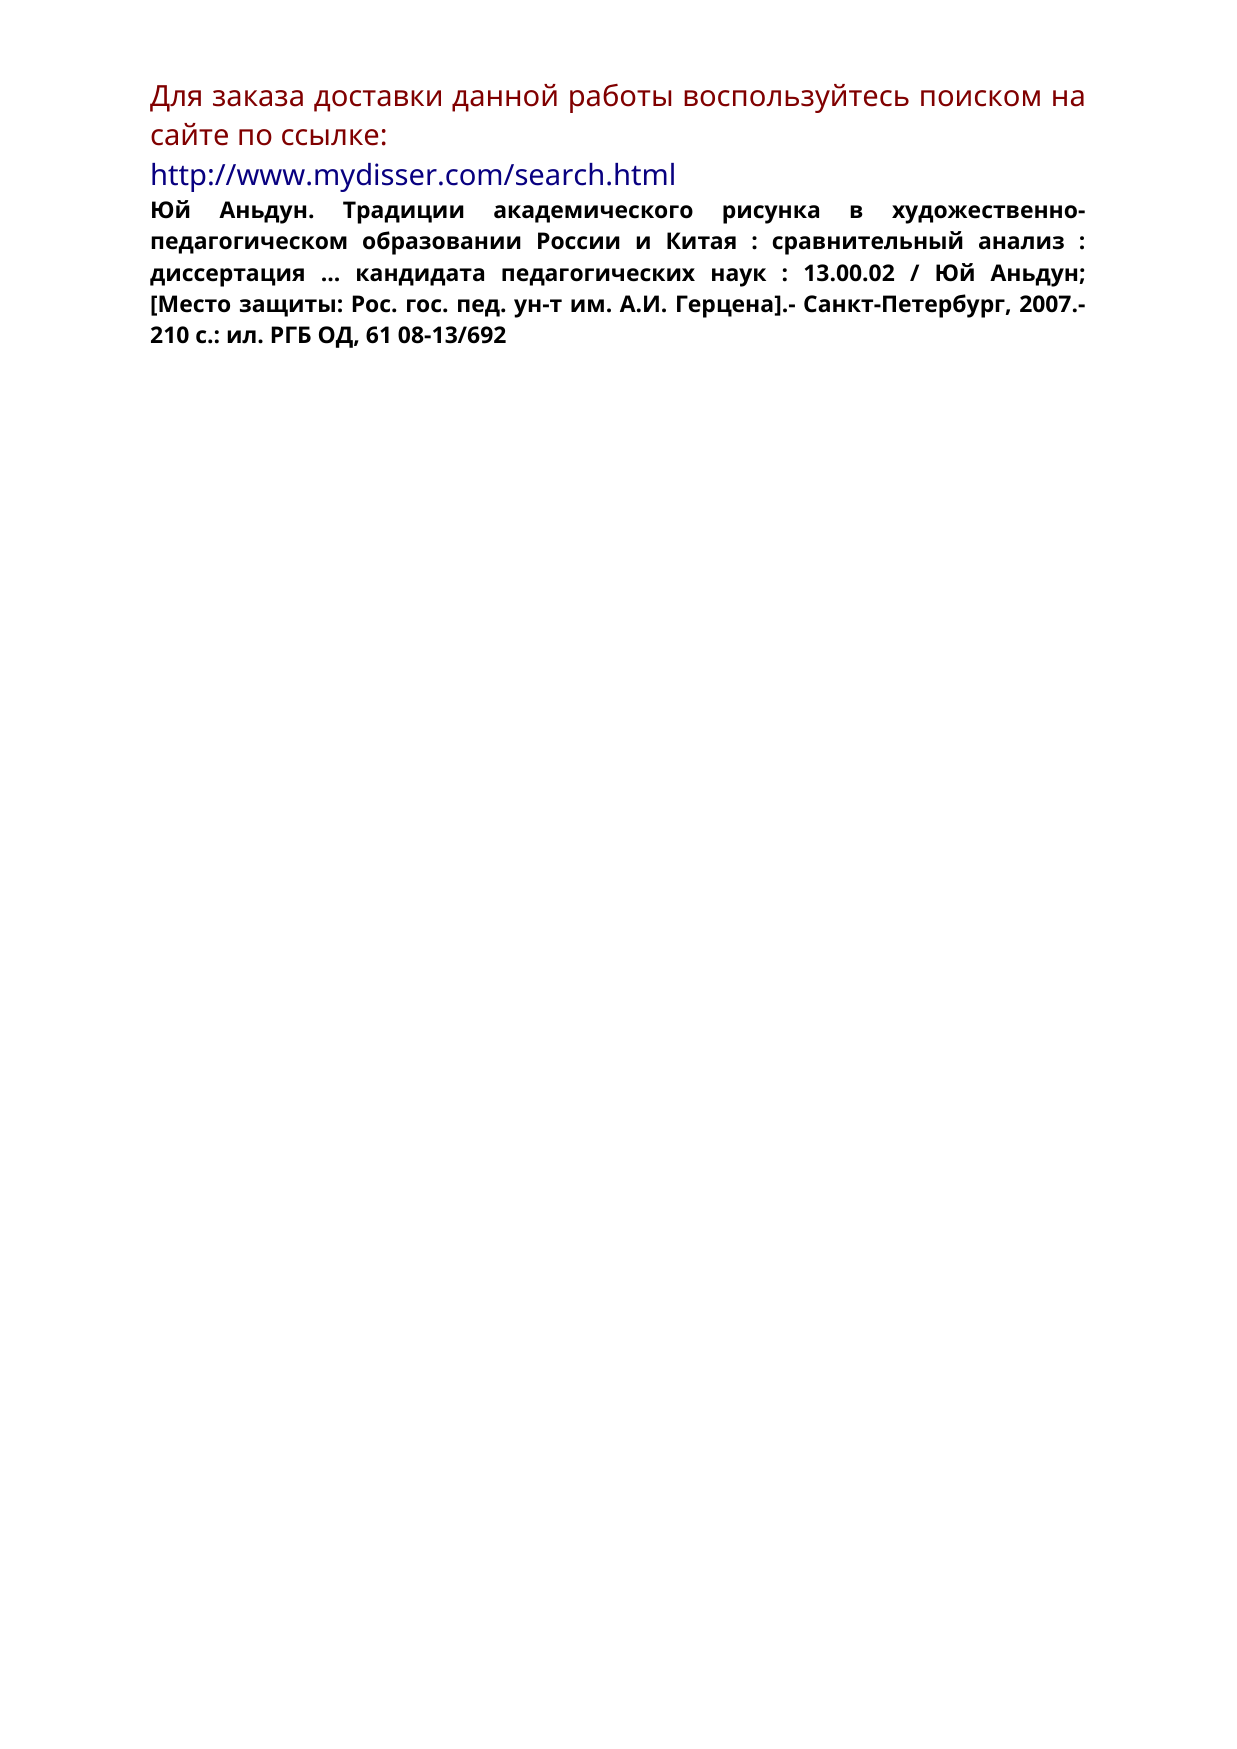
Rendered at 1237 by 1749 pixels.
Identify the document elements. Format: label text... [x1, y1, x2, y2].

text Юй Аньдун. Традиции академического рисунка в художественно-педагогическом образовании России и Китая : сравнительный анализ : диссертация ... кандидата педагогических наук : 13.00.02 / Юй Аньдун; [Место защиты: Рос. гос. пед. ун-т им. А.И. Герцена].- Санкт-Петербург, 2007.- 210 с.: ил. РГБ ОД, 61 08-13/692 [150, 194, 1086, 350]
